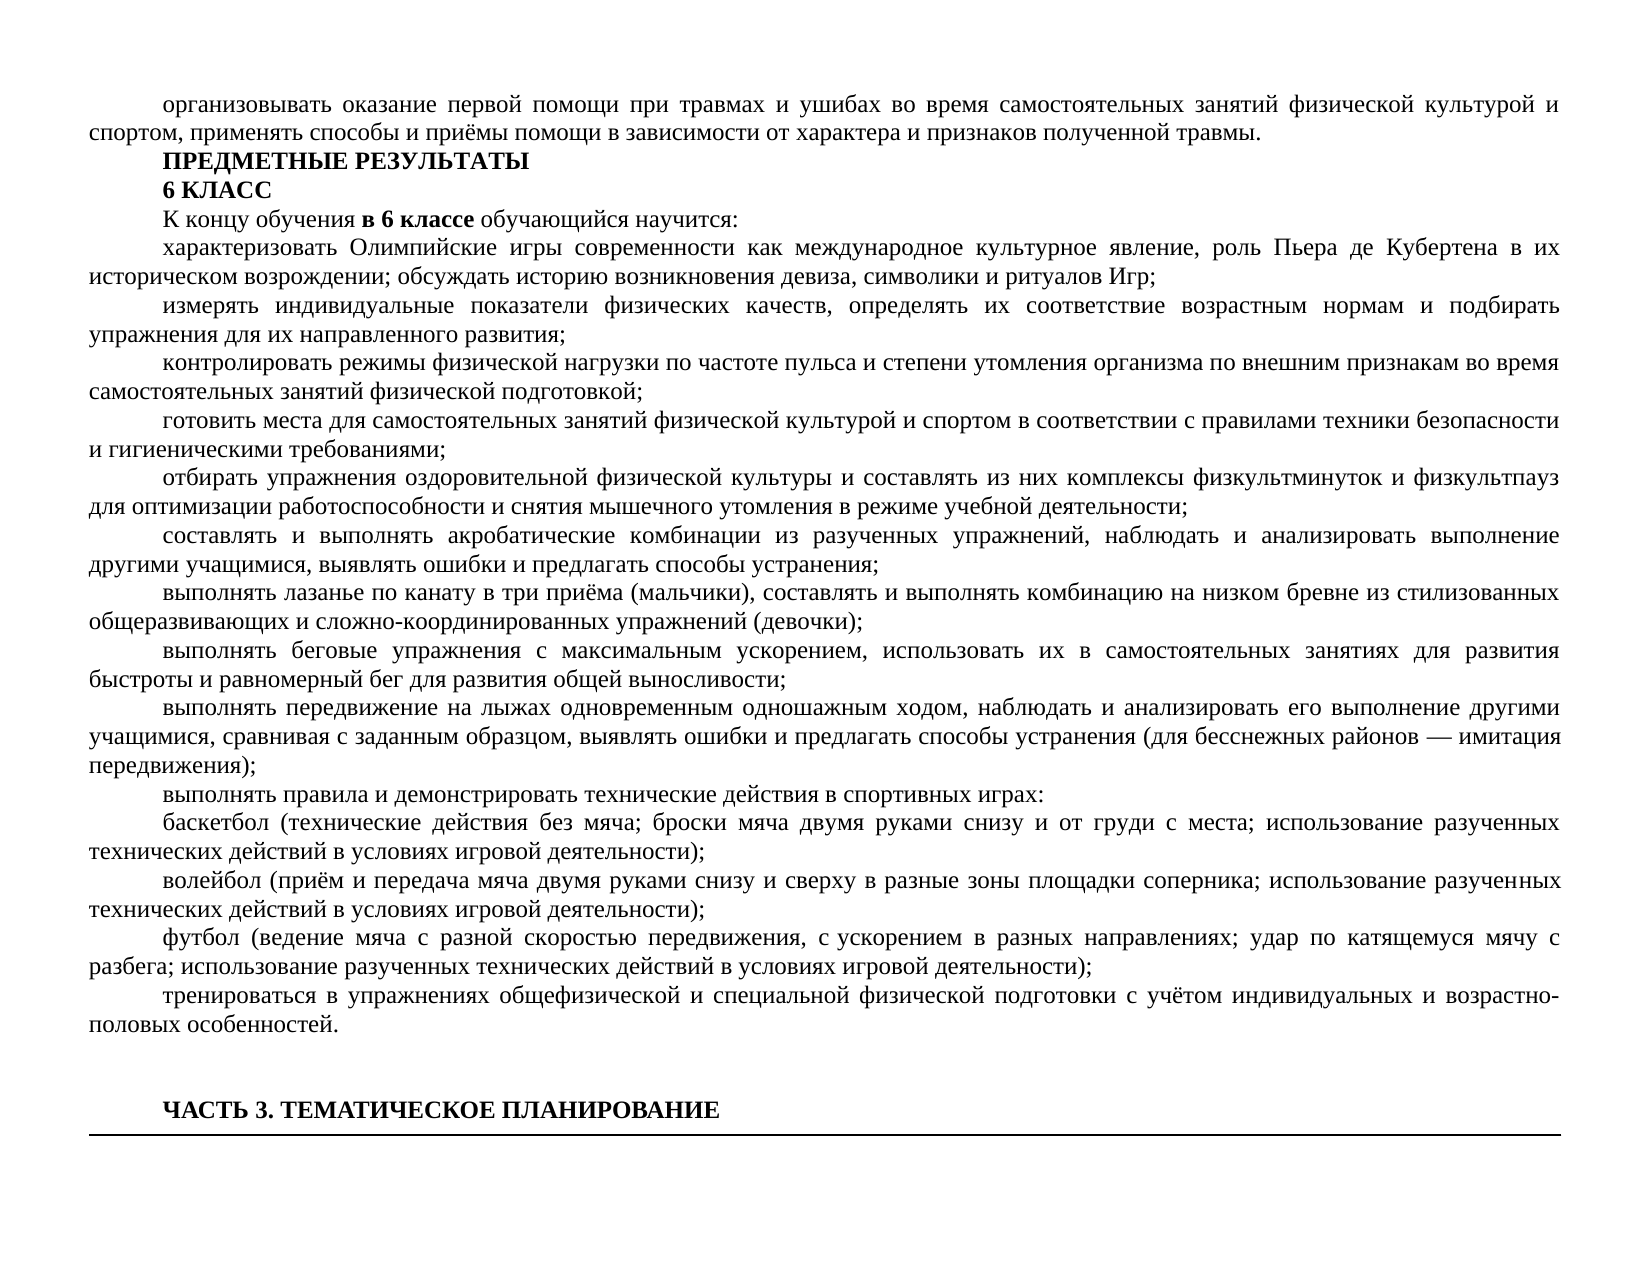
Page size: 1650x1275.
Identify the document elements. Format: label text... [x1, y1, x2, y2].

text волейбол (приём и передача мяча двумя руками снизу и сверху в разные зоны площадки соперника; использование разученных технических действий в условиях игровой деятельности); [89, 865, 1561, 922]
text ЧАСТЬ 3. ТЕМАТИЧЕСКОЕ ПЛАНИРОВАНИЕ [89, 1095, 1561, 1134]
text 6 КЛАСС [89, 175, 1561, 204]
text измерять индивидуальные показатели физических качеств, определять их соответствие возрастным нормам и подбирать упражнения для их направленного развития; [89, 290, 1561, 347]
text выполнять передвижение на лыжах одновременным одношажным ходом, наблюдать и анализировать его выполнение другими учащимися, сравнивая с заданным образцом, выявлять ошибки и предлагать способы устранения (для бесснежных районов — имитация передвижения); [89, 692, 1561, 779]
text К концу обучения в 6 классе обучающийся научится: [89, 204, 1561, 232]
text готовить места для самостоятельных занятий физической культурой и спортом в соответствии с правилами техники безопасности и гигиеническими требованиями; [89, 405, 1561, 462]
text выполнять беговые упражнения с максимальным ускорением, использовать их в самостоятельных занятиях для развития быстроты и равномерный бег для развития общей выносливости; [89, 635, 1561, 692]
text выполнять правила и демонстрировать технические действия в спортивных играх: [89, 779, 1561, 807]
text тренироваться в упражнениях общефизической и специальной физической подготовки с учётом индивидуальных и возрастно-половых особенностей. [89, 980, 1561, 1037]
text футбол (ведение мяча с разной скоростью передвижения, с ускорением в разных направлениях; удар по катящемуся мячу с разбега; использование разученных технических действий в условиях игровой деятельности); [89, 922, 1561, 980]
text ПРЕДМЕТНЫЕ РЕЗУЛЬТАТЫ [89, 146, 1561, 175]
text отбирать упражнения оздоровительной физической культуры и составлять из них комплексы физкультминуток и физкультпауз для оптимизации работоспособности и снятия мышечного утомления в режиме учебной деятельности; [89, 462, 1561, 520]
text контролировать режимы физической нагрузки по частоте пульса и степени утомления организма по внешним признакам во время самостоятельных занятий физической подготовкой; [89, 347, 1561, 405]
text выполнять лазанье по канату в три приёма (мальчики), составлять и выполнять комбинацию на низком бревне из стилизованных общеразвивающих и сложно-координированных упражнений (девочки); [89, 577, 1561, 635]
text организовывать оказание первой помощи при травмах и ушибах во время самостоятельных занятий физической культурой и спортом, применять способы и приёмы помощи в зависимости от характера и признаков полученной травмы. [89, 89, 1561, 146]
text баскетбол (технические действия без мяча; броски мяча двумя руками снизу и от груди с места; использование разученных технических действий в условиях игровой деятельности); [89, 807, 1561, 865]
text характеризовать Олимпийские игры современности как международное культурное явление, роль Пьера де Кубертена в их историческом возрождении; обсуждать историю возникновения девиза, символики и ритуалов Игр; [89, 232, 1561, 290]
text составлять и выполнять акробатические комбинации из разученных упражнений, наблюдать и анализировать выполнение другими учащимися, выявлять ошибки и предлагать способы устранения; [89, 520, 1561, 577]
